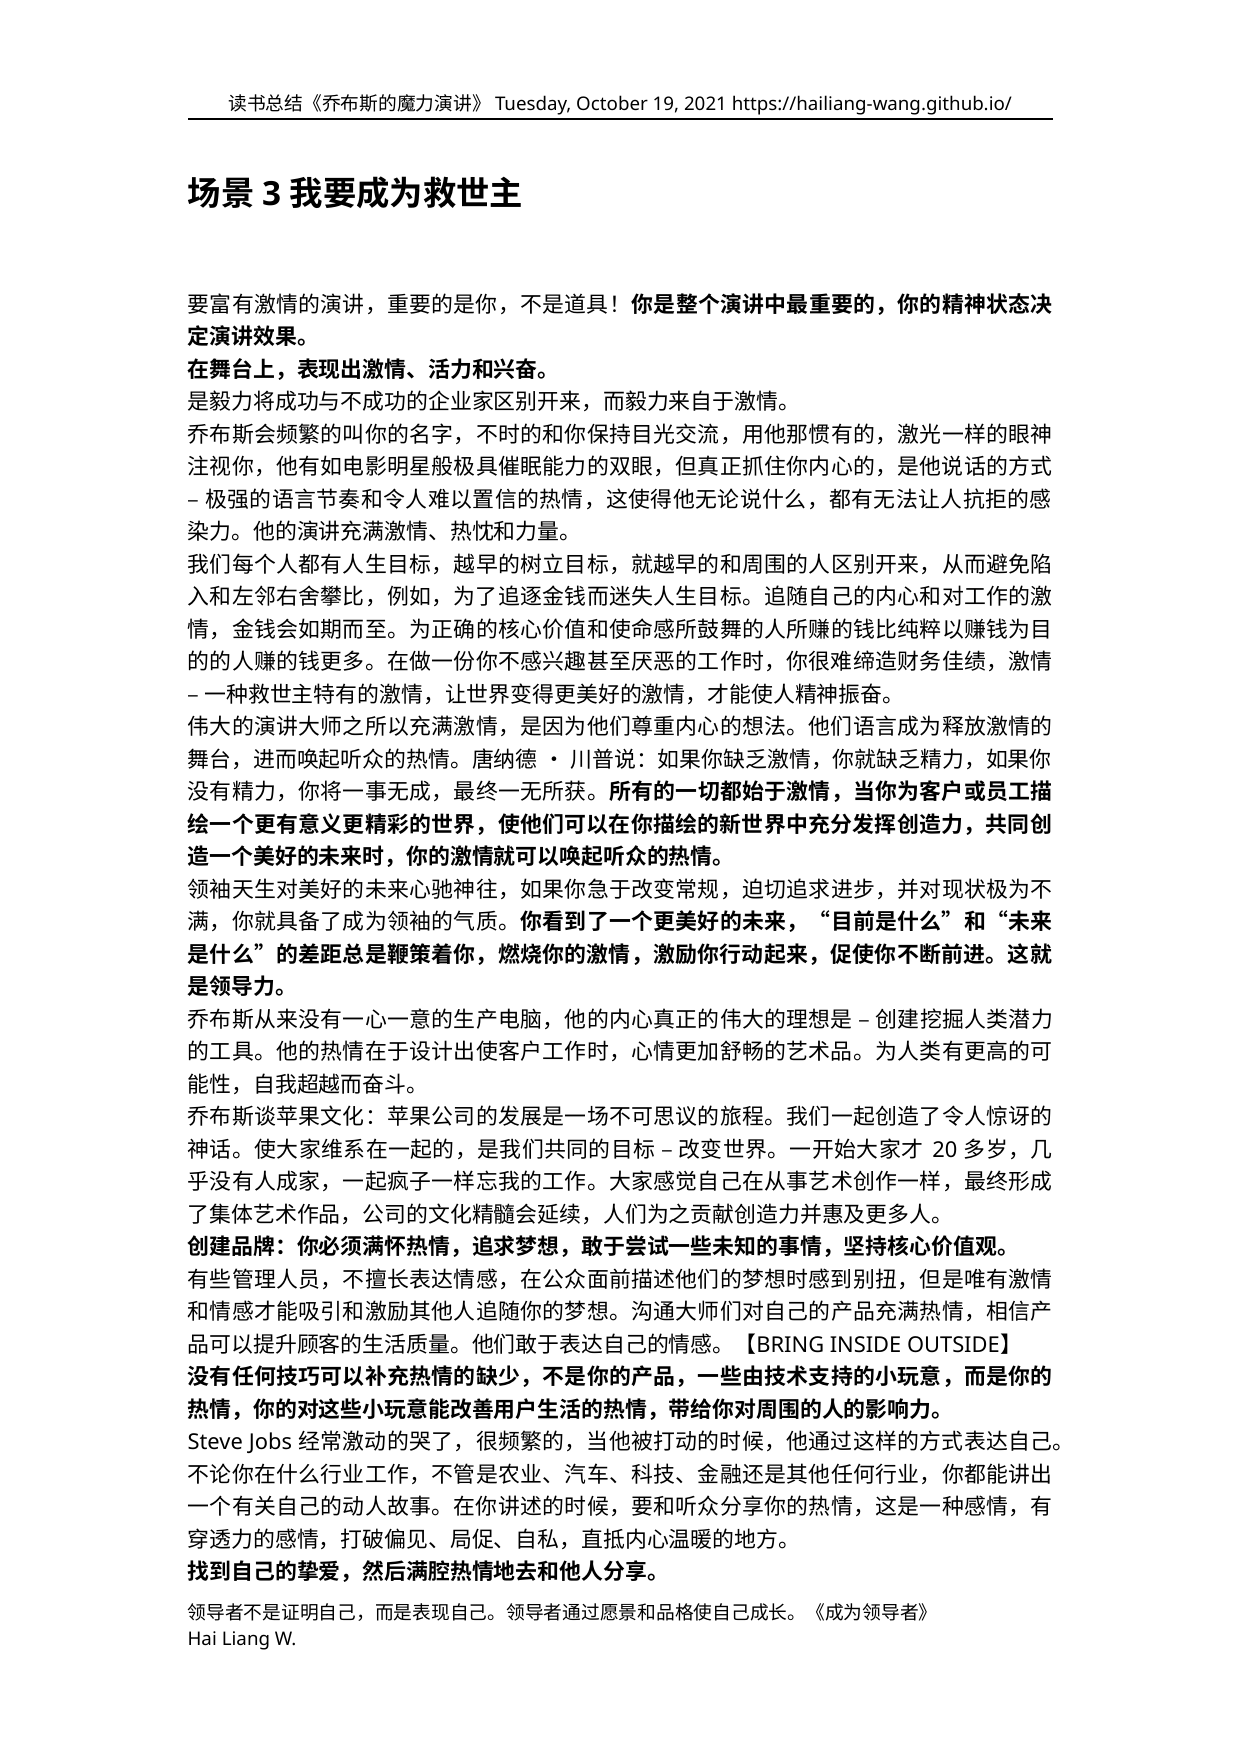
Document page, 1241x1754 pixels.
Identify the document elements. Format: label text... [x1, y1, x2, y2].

text 创建品牌：你必须满怀热情，追求梦想，敢于尝试一些未知的事情，坚持核心价值观。 [187, 1229, 1053, 1261]
text 是毅力将成功与不成功的企业家区别开来，而毅力来自于激情。 [187, 384, 1053, 416]
text 伟大的演讲大师之所以充满激情，是因为他们尊重内心的想法。他们语言成为释放激情的舞台，进而唤起听众的热情。唐纳德 • 川普说：如果你缺乏激情，你就缺乏精力，如果你没有精力，你将一事无成，最终一无所获。所有的一切都始于激情，当你为客户或员工描绘一个更有意义更精彩的世界，使他们可以在你描绘的新世界中充分发挥创造力，共同创造一个美好的未来时，你的激情就可以唤起听众的热情。 [187, 709, 1053, 871]
text 我们每个人都有人生目标，越早的树立目标，就越早的和周围的人区别开来，从而避免陷入和左邻右舍攀比，例如，为了追逐金钱而迷失人生目标。追随自己的内心和对工作的激情，金钱会如期而至。为正确的核心价值和使命感所鼓舞的人所赚的钱比纯粹以赚钱为目的的人赚的钱更多。在做一份你不感兴趣甚至厌恶的工作时，你很难缔造财务佳绩，激情 – 一种救世主特有的激情，让世界变得更美好的激情，才能使人精神振奋。 [187, 546, 1053, 709]
text 找到自己的挚爱，然后满腔热情地去和他人分享。 [187, 1554, 1053, 1586]
text 乔布斯从来没有一心一意的生产电脑，他的内心真正的伟大的理想是 – 创建挖掘人类潜力的工具。他的热情在于设计出使客户工作时，心情更加舒畅的艺术品。为人类有更高的可能性，自我超越而奋斗。 [187, 1001, 1053, 1099]
text 要富有激情的演讲，重要的是你，不是道具！你是整个演讲中最重要的，你的精神状态决定演讲效果。 [187, 286, 1053, 351]
text 没有任何技巧可以补充热情的缺少，不是你的产品，一些由技术支持的小玩意，而是你的热情，你的对这些小玩意能改善用户生活的热情，带给你对周围的人的影响力。 [187, 1359, 1053, 1424]
text 有些管理人员，不擅长表达情感，在公众面前描述他们的梦想时感到别扭，但是唯有激情和情感才能吸引和激励其他人追随你的梦想。沟通大师们对自己的产品充满热情，相信产品可以提升顾客的生活质量。他们敢于表达自己的情感。【BRING INSIDE OUTSIDE】 [187, 1261, 1053, 1359]
text Steve Jobs 经常激动的哭了，很频繁的，当他被打动的时候，他通过这样的方式表达自己。不论你在什么行业工作，不管是农业、汽车、科技、金融还是其他任何行业，你都能讲出一个有关自己的动人故事。在你讲述的时候，要和听众分享你的热情，这是一种感情，有穿透力的感情，打破偏见、局促、自私，直抵内心温暖的地方。 [187, 1424, 1053, 1554]
subtitle 场景 3 我要成为救世主 [187, 159, 1053, 224]
text 在舞台上，表现出激情、活力和兴奋。 [187, 351, 1053, 384]
text 乔布斯谈苹果文化：苹果公司的发展是一场不可思议的旅程。我们一起创造了令人惊讶的神话。使大家维系在一起的，是我们共同的目标 – 改变世界。一开始大家才 20 多岁，几乎没有人成家，一起疯子一样忘我的工作。大家感觉自己在从事艺术创作一样，最终形成了集体艺术作品，公司的文化精髓会延续，人们为之贡献创造力并惠及更多人。 [187, 1099, 1053, 1229]
text 领袖天生对美好的未来心驰神往，如果你急于改变常规，迫切追求进步，并对现状极为不满，你就具备了成为领袖的气质。你看到了一个更美好的未来，“目前是什么”和“未来是什么”的差距总是鞭策着你，燃烧你的激情，激励你行动起来，促使你不断前进。这就是领导力。 [187, 871, 1053, 1001]
text 乔布斯会频繁的叫你的名字，不时的和你保持目光交流，用他那惯有的，激光一样的眼神注视你，他有如电影明星般极具催眠能力的双眼，但真正抓住你内心的，是他说话的方式 – 极强的语言节奏和令人难以置信的热情，这使得他无论说什么，都有无法让人抗拒的感染力。他的演讲充满激情、热忱和力量。 [187, 416, 1053, 546]
